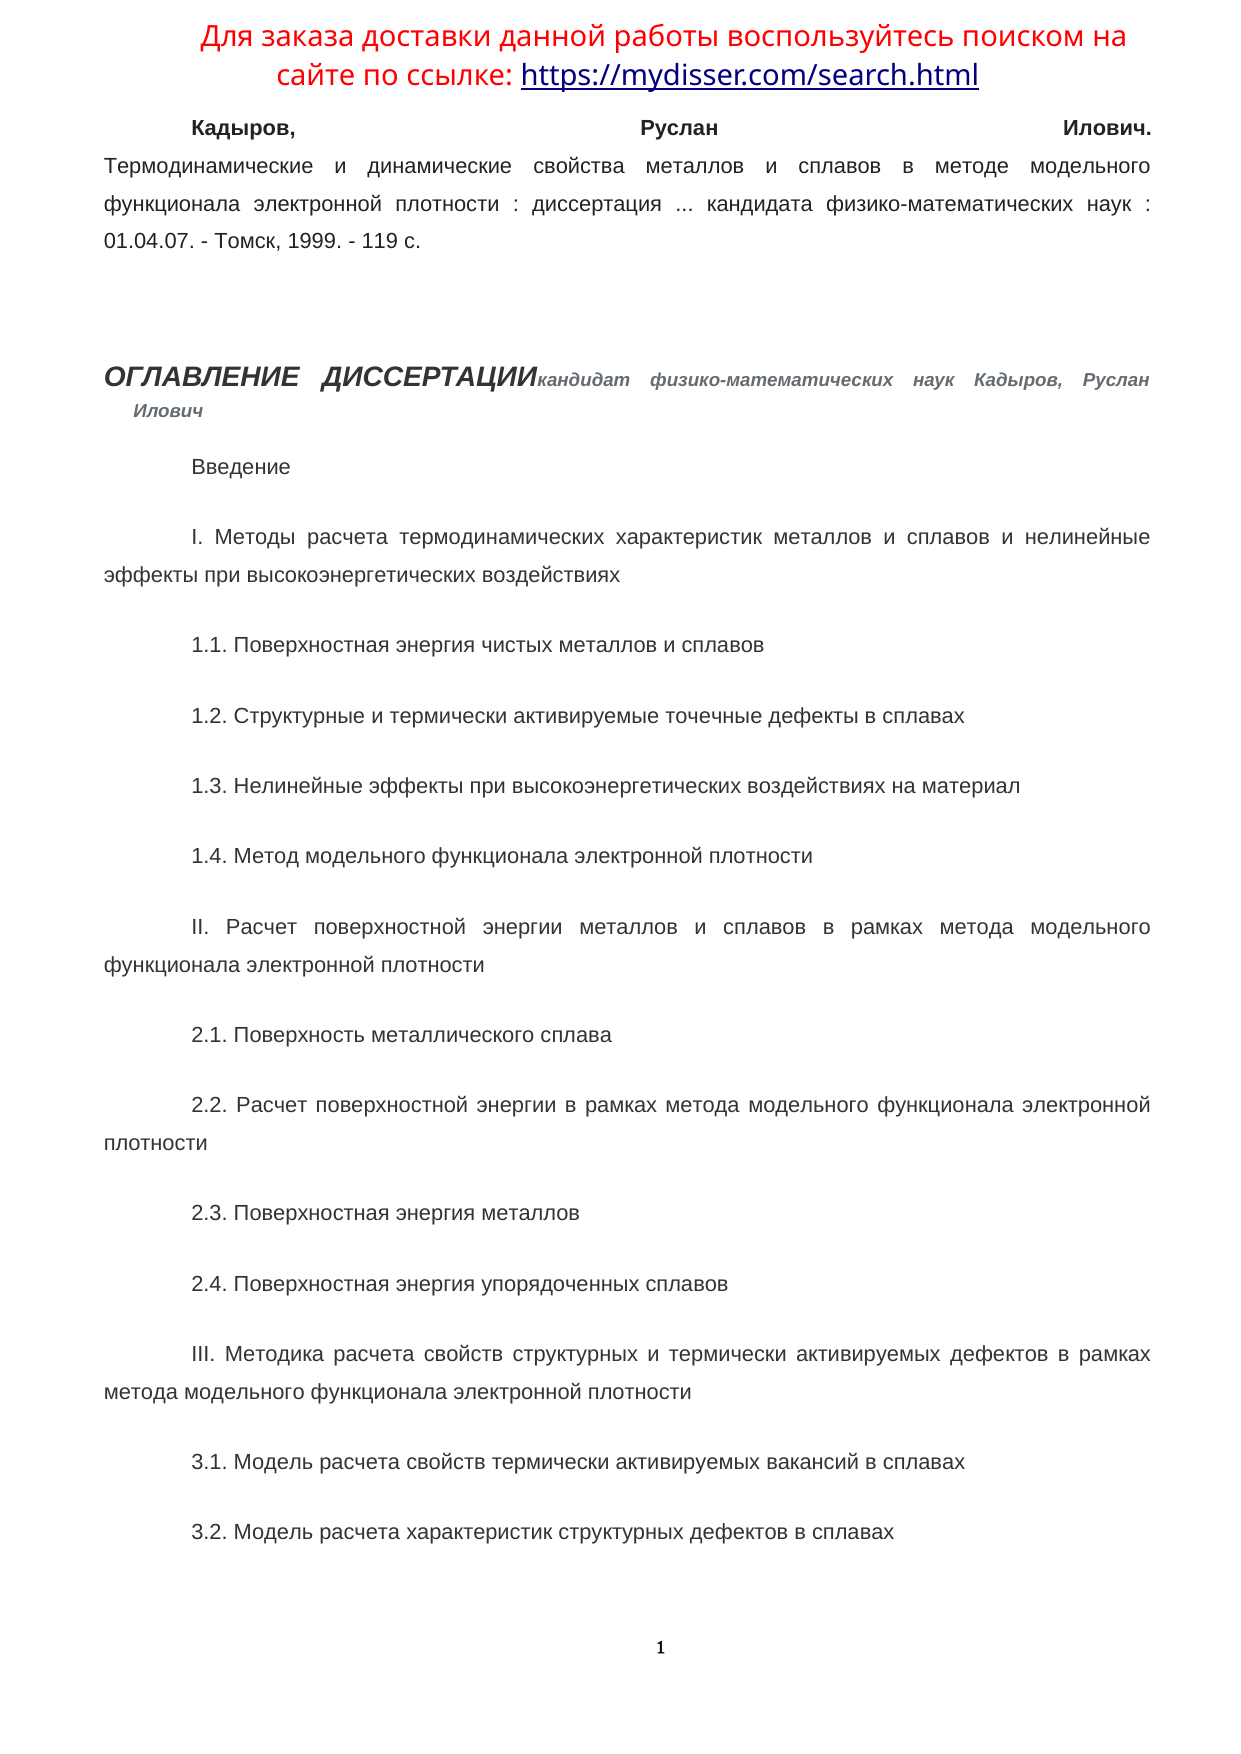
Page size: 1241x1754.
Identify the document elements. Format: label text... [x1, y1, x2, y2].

text Введение [103, 454, 1152, 479]
text Кадыров, Руслан Илович. Термодинамические и динамические свойства металлов и сплавов в методе модельного функционала электронной плотности : диссертация ... кандидата физико-математических наук : 01.04.07. - Томск, 1999. - 119 с. [103, 115, 1152, 254]
text 1.4. Метод модельного функционала электронной плотности [103, 843, 1152, 868]
text 2.4. Поверхностная энергия упорядоченных сплавов [103, 1271, 1152, 1296]
text 2.1. Поверхность металлического сплава [103, 1022, 1152, 1047]
text 3.2. Модель расчета характеристик структурных дефектов в сплавах [103, 1519, 1152, 1544]
text III. Методика расчета свойств структурных и термически активируемых дефектов в рамках метода модельного функционала электронной плотности [103, 1341, 1152, 1404]
text II. Расчет поверхностной энергии металлов и сплавов в рамках метода модельного функционала электронной плотности [103, 914, 1152, 977]
text I. Методы расчета термодинамических характеристик металлов и сплавов и нелинейные эффекты при высокоэнергетических воздействиях [103, 524, 1152, 587]
text 2.2. Расчет поверхностной энергии в рамках метода модельного функционала электронной плотности [103, 1092, 1152, 1155]
text 1.3. Нелинейные эффекты при высокоэнергетических воздействиях на материал [103, 773, 1152, 798]
text 1.1. Поверхностная энергия чистых металлов и сплавов [103, 632, 1152, 658]
subtitle Оглавление диссертациикандидат физико-математических наук Кадыров, Руслан Илович [103, 360, 1152, 421]
text 3.1. Модель расчета свойств термически активируемых вакансий в сплавах [103, 1449, 1152, 1474]
text 1.2. Структурные и термически активируемые точечные дефекты в сплавах [103, 703, 1152, 728]
text 2.3. Поверхностная энергия металлов [103, 1200, 1152, 1225]
